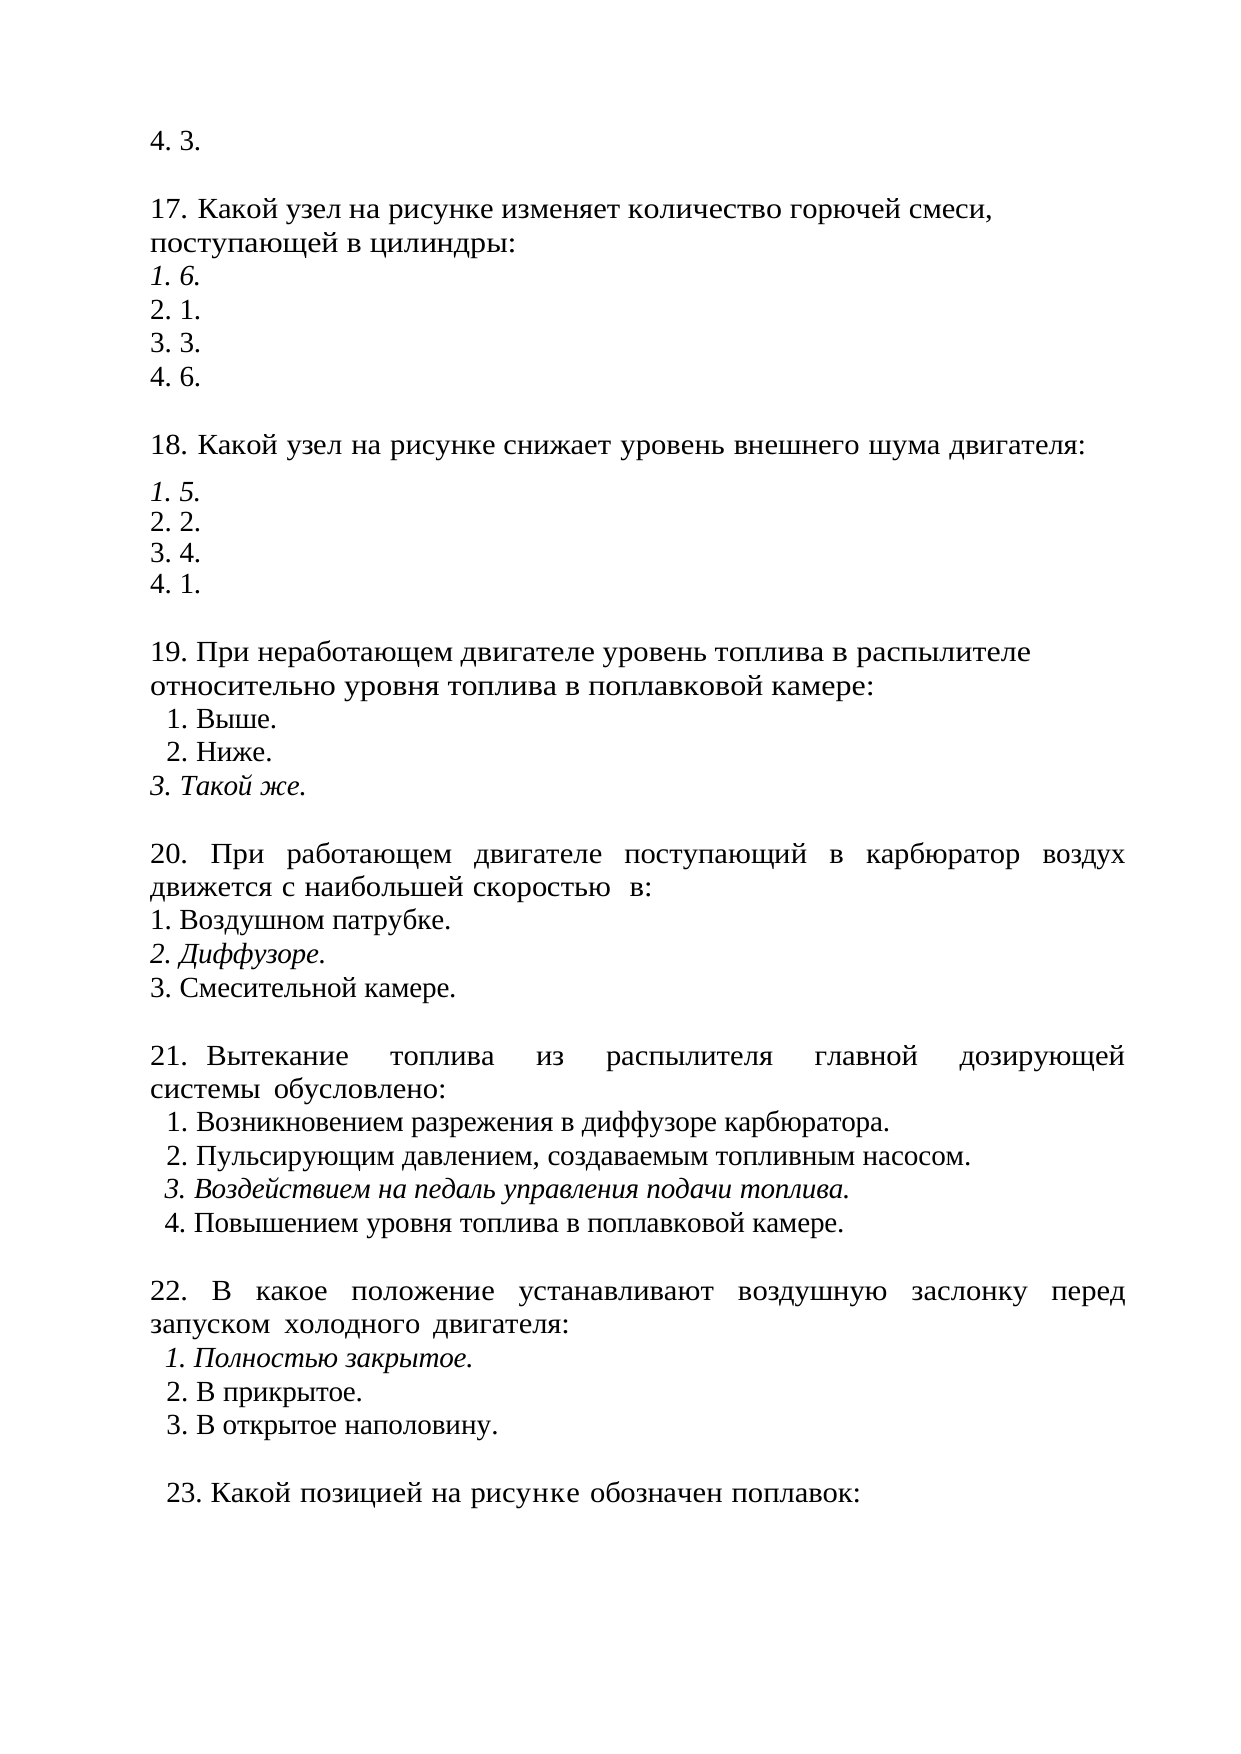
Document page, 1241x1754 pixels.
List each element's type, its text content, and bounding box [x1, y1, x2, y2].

text 4. 6. [150, 359, 1142, 393]
text поступающей в цилиндры: [150, 225, 1142, 259]
text 19. При неработающем двигателе уровень топлива в распылителе относительно уровня топлива в поплавковой камере: [150, 634, 1142, 701]
text 3. 4. [150, 538, 1142, 569]
text 1. 6. [150, 259, 1142, 292]
text 2. 1. [150, 292, 1142, 326]
list Возникновением разрежения в диффузоре карбюратора. [166, 1105, 1142, 1138]
text 20. При работающем двигателе поступающий в карбюратор воздух движется с наибольшей скоростью в: [150, 836, 1125, 903]
text 1. Полностью закрытое. [150, 1340, 1142, 1374]
list В прикрытое. [166, 1374, 1142, 1407]
text 1. 5. [150, 474, 1142, 507]
list Пульсирующим давлением, создаваемым топливным насосом. [166, 1138, 1142, 1172]
text 3. Такой же. [150, 768, 1142, 802]
text 2. Диффузоре. [150, 936, 1142, 970]
text 4. 1. [150, 569, 1142, 600]
text 3. 3. [150, 326, 1142, 359]
text 4. Повышением уровня топлива в поплавковой камере. [150, 1205, 1142, 1239]
text 18. Какой узел на рисунке снижает уровень внешнего шума двигателя: [150, 427, 1142, 461]
text 1. Воздушном патрубке. [150, 903, 1142, 936]
text 4. 3. [150, 126, 1142, 156]
text 22. В какое положение устанавливают воздушную заслонку перед запуском холодного двигателя: [150, 1273, 1126, 1340]
text 3. Воздействием на педаль управления подачи топлива. [150, 1172, 1142, 1205]
list В открытое наполовину. [166, 1407, 1142, 1441]
text 17. Какой узел на рисунке изменяет количество горючей смеси, [150, 191, 1142, 225]
list Выше. [166, 701, 1142, 735]
list Какой позицией на рисунке обозначен поплавок: [166, 1475, 1142, 1508]
text 3. Смесительной камере. [150, 970, 1142, 1003]
text 21. Вытекание топлива из распылителя главной дозирующей системы обусловлено: [150, 1038, 1126, 1105]
text 2. 2. [150, 507, 1142, 538]
list Ниже. [166, 735, 1142, 768]
